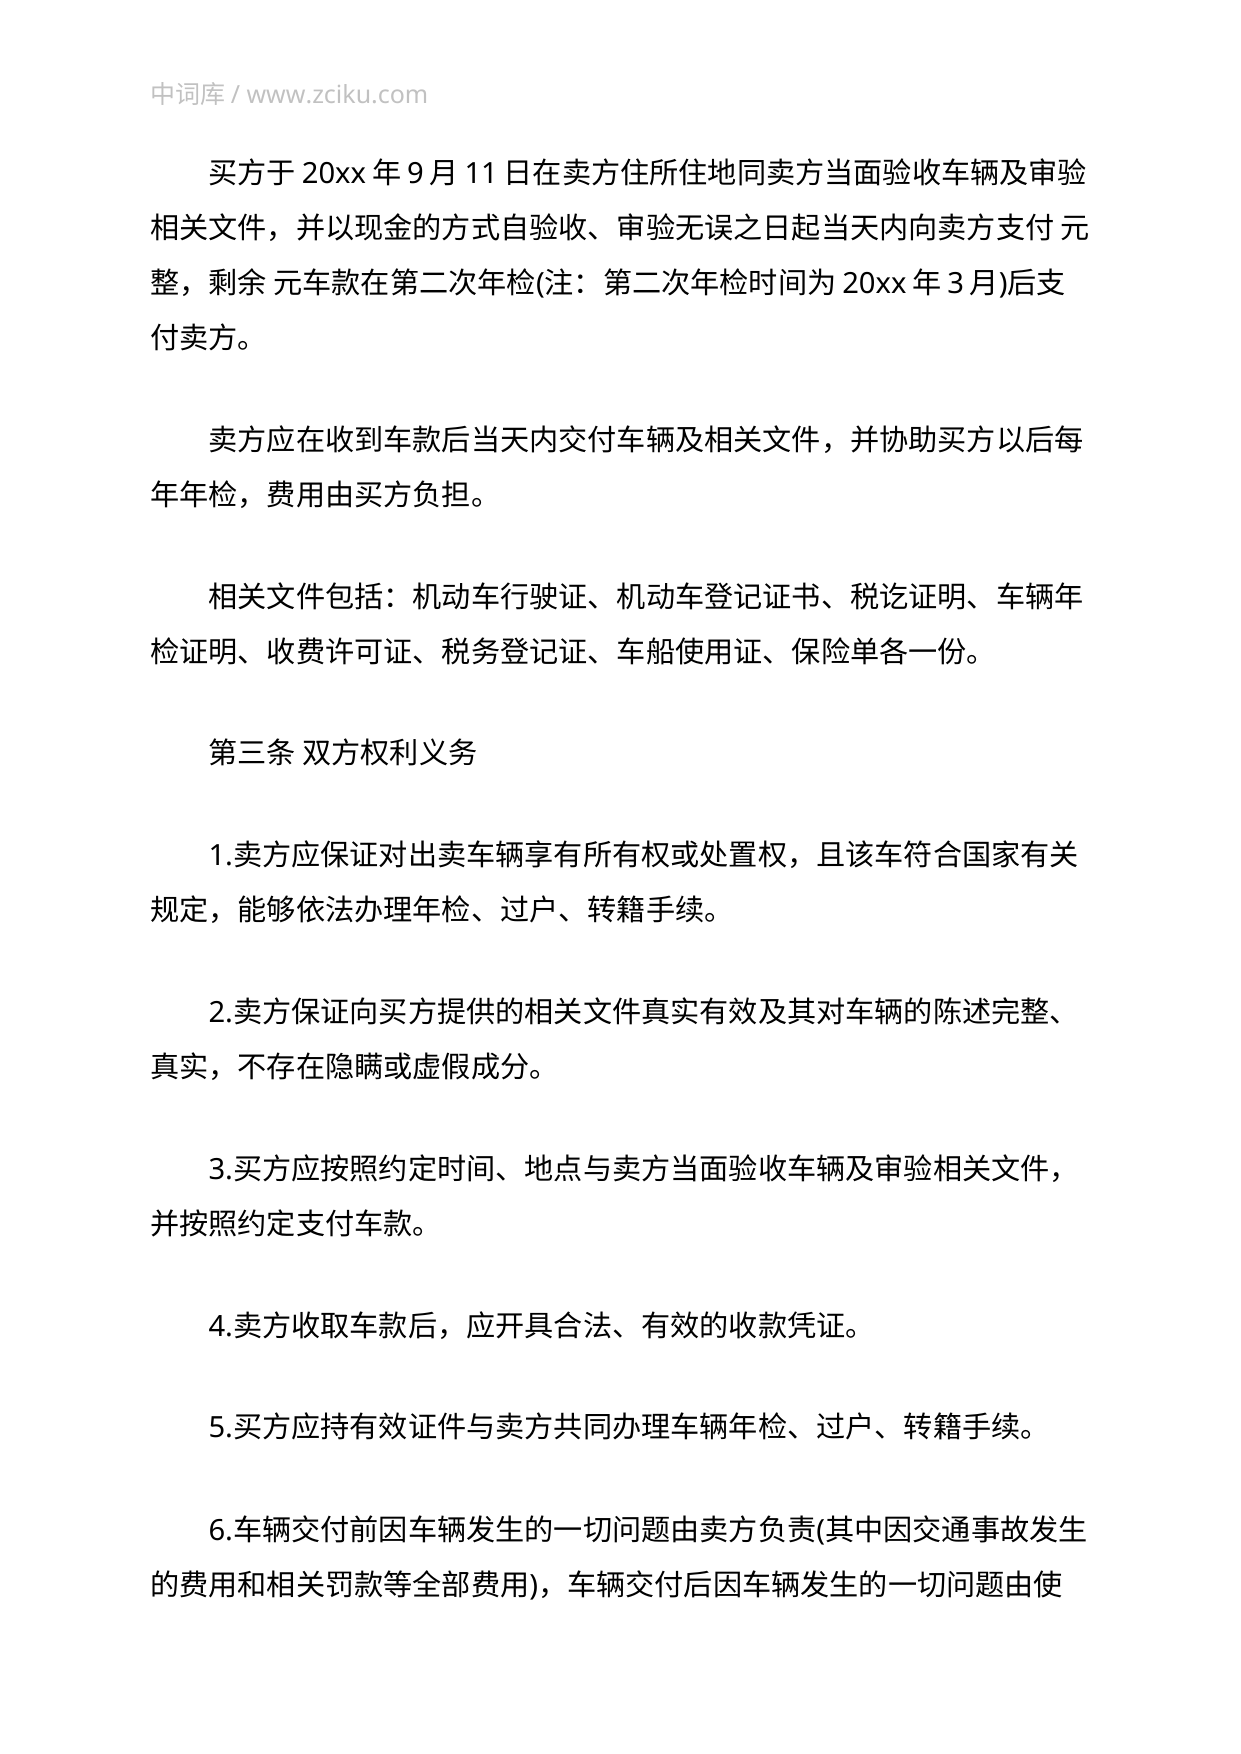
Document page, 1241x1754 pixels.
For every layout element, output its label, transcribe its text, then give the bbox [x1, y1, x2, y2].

text 3.买方应按照约定时间、地点与卖方当面验收车辆及审验相关文件，并按照约定支付车款。 [150, 1145, 1090, 1243]
text 相关文件包括：机动车行驶证、机动车登记证书、税讫证明、车辆年检证明、收费许可证、税务登记证、车船使用证、保险单各一份。 [150, 573, 1090, 671]
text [150, 1506, 1090, 1603]
text 5.买方应持有效证件与卖方共同办理车辆年检、过户、转籍手续。 [150, 1404, 1090, 1446]
text 买方于20xx年9月11日在卖方住所住地同卖方当面验收车辆及审验相关文件，并以现金的方式自验收、审验无误之日起当天内向卖方支付 元整，剩余 元车款在第二次年检(注：第二次年检时间为20xx年3月)后支付卖方。 [150, 150, 1090, 357]
text 1.卖方应保证对出卖车辆享有所有权或处置权，且该车符合国家有关规定，能够依法办理年检、过户、转籍手续。 [150, 832, 1090, 929]
text 第三条 双方权利义务 [150, 730, 1090, 772]
text 4.卖方收取车款后，应开具合法、有效的收款凭证。 [150, 1302, 1090, 1344]
text 2.卖方保证向买方提供的相关文件真实有效及其对车辆的陈述完整、真实，不存在隐瞒或虚假成分。 [150, 988, 1090, 1086]
text 卖方应在收到车款后当天内交付车辆及相关文件，并协助买方以后每年年检，费用由买方负担。 [150, 417, 1090, 514]
